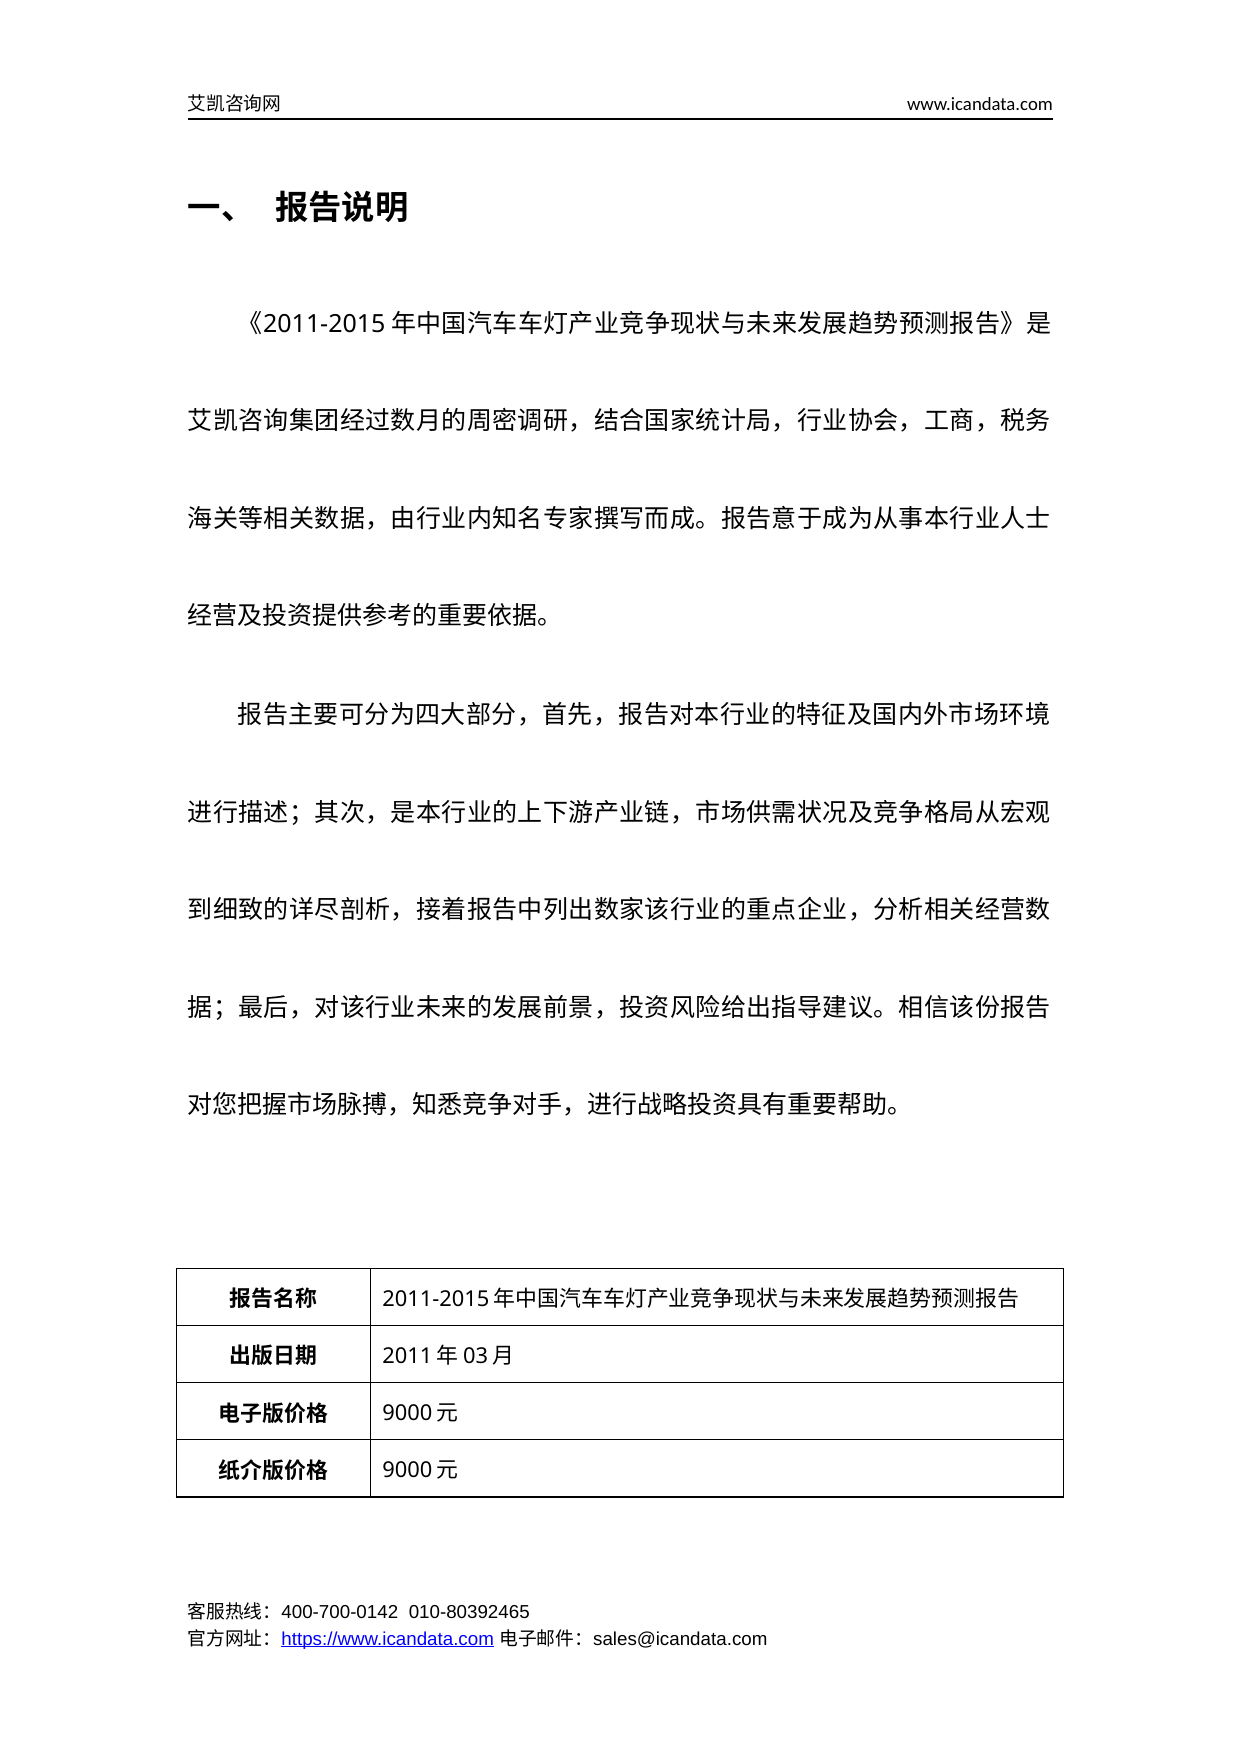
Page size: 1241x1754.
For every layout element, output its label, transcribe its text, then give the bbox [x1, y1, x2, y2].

table_cell 9000元 [371, 1440, 1063, 1496]
text 报告主要可分为四大部分，首先，报告对本行业的特征及国内外市场环境进行描述；其次，是本行业的上下游产业链，市场供需状况及竞争格局从宏观到细致的详尽剖析，接着报告中列出数家该行业的重点企业，分析相关经营数据；最后，对该行业未来的发展前景，投资风险给出指导建议。相信该份报告对您把握市场脉搏，知悉竞争对手，进行战略投资具有重要帮助。 [187, 681, 1053, 1136]
table_cell 纸介版价格 [177, 1440, 370, 1496]
table_header 报告名称 [177, 1269, 370, 1325]
table_cell 9000元 [371, 1383, 1063, 1439]
table_cell 电子版价格 [177, 1383, 370, 1439]
table_cell 出版日期 [177, 1326, 370, 1382]
text 《2011-2015年中国汽车车灯产业竞争现状与未来发展趋势预测报告》是艾凯咨询集团经过数月的周密调研，结合国家统计局，行业协会，工商，税务海关等相关数据，由行业内知名专家撰写而成。报告意于成为从事本行业人士经营及投资提供参考的重要依据。 [187, 289, 1053, 646]
table_header 2011-2015年中国汽车车灯产业竞争现状与未来发展趋势预测报告 [371, 1269, 1063, 1325]
subtitle 报告说明 [187, 172, 1053, 237]
table_cell 2011年03月 [371, 1326, 1063, 1382]
